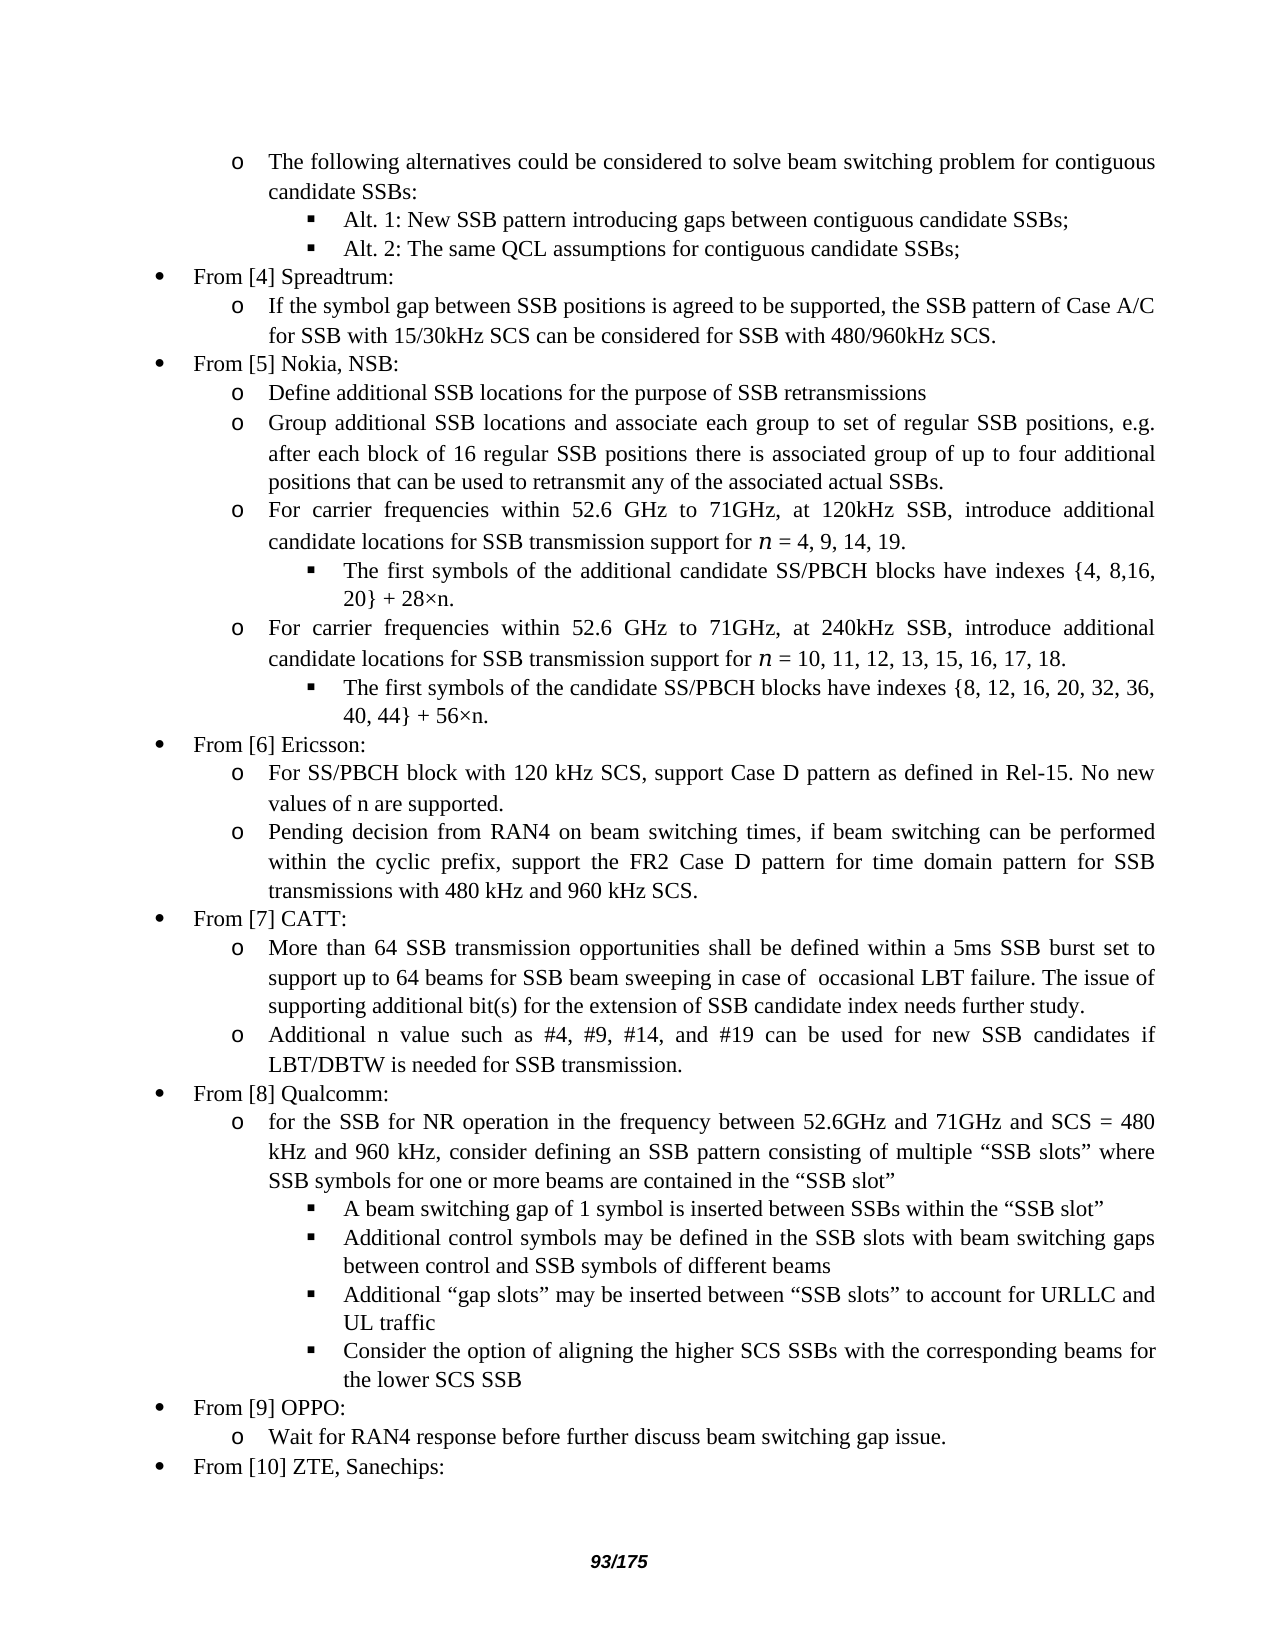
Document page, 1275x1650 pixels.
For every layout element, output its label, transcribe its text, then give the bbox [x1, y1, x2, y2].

list For carrier frequencies within 52.6 GHz to 71GHz, at 240kHz SSB, introduce additional candidate locations for SSB transmission support for 𝑛 = 10, 11, 12, 13, 15, 16, 17, 18. [231, 614, 1157, 672]
list More than 64 SSB transmission opportunities shall be defined within a 5ms SSB burst set to support up to 64 beams for SSB beam sweeping in case of occasional LBT failure. The issue of supporting additional bit(s) for the extension of SSB candidate index needs further study. [231, 934, 1157, 1019]
list If the symbol gap between SSB positions is agreed to be supported, the SSB pattern of Case A/C for SSB with 15/30kHz SCS can be considered for SSB with 480/960kHz SCS. [231, 292, 1157, 348]
list Additional n value such as #4, #9, #14, and #19 can be used for new SSB candidates if LBT/DBTW is needed for SSB transmission. [231, 1021, 1157, 1078]
list From [6] Ericsson: [156, 731, 1157, 757]
list Additional control symbols may be defined in the SSB slots with beam switching gaps between control and SSB symbols of different beams [306, 1224, 1157, 1278]
list Pending decision from RAN4 on beam switching times, if beam switching can be performed within the cyclic prefix, support the FR2 Case D pattern for time domain pattern for SSB transmissions with 480 kHz and 960 kHz SCS. [231, 818, 1157, 903]
list Group additional SSB locations and associate each group to set of regular SSB positions, e.g. after each block of 16 regular SSB positions there is associated group of up to four additional positions that can be used to retransmit any of the associated actual SSBs. [231, 409, 1157, 494]
list Alt. 1: New SSB pattern introducing gaps between contiguous candidate SSBs; [306, 206, 1157, 233]
list The first symbols of the candidate SS/PBCH blocks have indexes {8, 12, 16, 20, 32, 36, 40, 44} + 56×n. [306, 674, 1157, 729]
list The following alternatives could be considered to solve beam switching problem for contiguous candidate SSBs: [231, 148, 1157, 204]
list A beam switching gap of 1 symbol is inserted between SSBs within the “SSB slot” [306, 1195, 1157, 1222]
list From [4] Spreadtrum: [156, 263, 1157, 290]
list From [8] Qualcomm: [156, 1080, 1157, 1106]
list From [10] ZTE, Sanechips: [156, 1453, 1157, 1479]
list for the SSB for NR operation in the frequency between 52.6GHz and 71GHz and SCS = 480 kHz and 960 kHz, consider defining an SSB pattern consisting of multiple “SSB slots” where SSB symbols for one or more beams are contained in the “SSB slot” [231, 1108, 1157, 1193]
list Define additional SSB locations for the purpose of SSB retransmissions [231, 379, 1157, 407]
list Consider the option of aligning the higher SCS SSBs with the corresponding beams for the lower SCS SSB [306, 1337, 1157, 1392]
list Alt. 2: The same QCL assumptions for contiguous candidate SSBs; [306, 235, 1157, 261]
list For SS/PBCH block with 120 kHz SCS, support Case D pattern as defined in Rel-15. No new values of n are supported. [231, 759, 1157, 816]
list The first symbols of the additional candidate SS/PBCH blocks have indexes {4, 8,16, 20} + 28×n. [306, 557, 1157, 612]
list From [5] Nokia, NSB: [156, 351, 1157, 377]
list Wait for RAN4 response before further discuss beam switching gap issue. [231, 1423, 1157, 1451]
list For carrier frequencies within 52.6 GHz to 71GHz, at 120kHz SSB, introduce additional candidate locations for SSB transmission support for 𝑛 = 4, 9, 14, 19. [231, 497, 1157, 555]
list From [9] OPPO: [156, 1394, 1157, 1421]
list Additional “gap slots” may be inserted between “SSB slots” to account for URLLC and UL traffic [306, 1281, 1157, 1335]
list From [7] CATT: [156, 905, 1157, 932]
